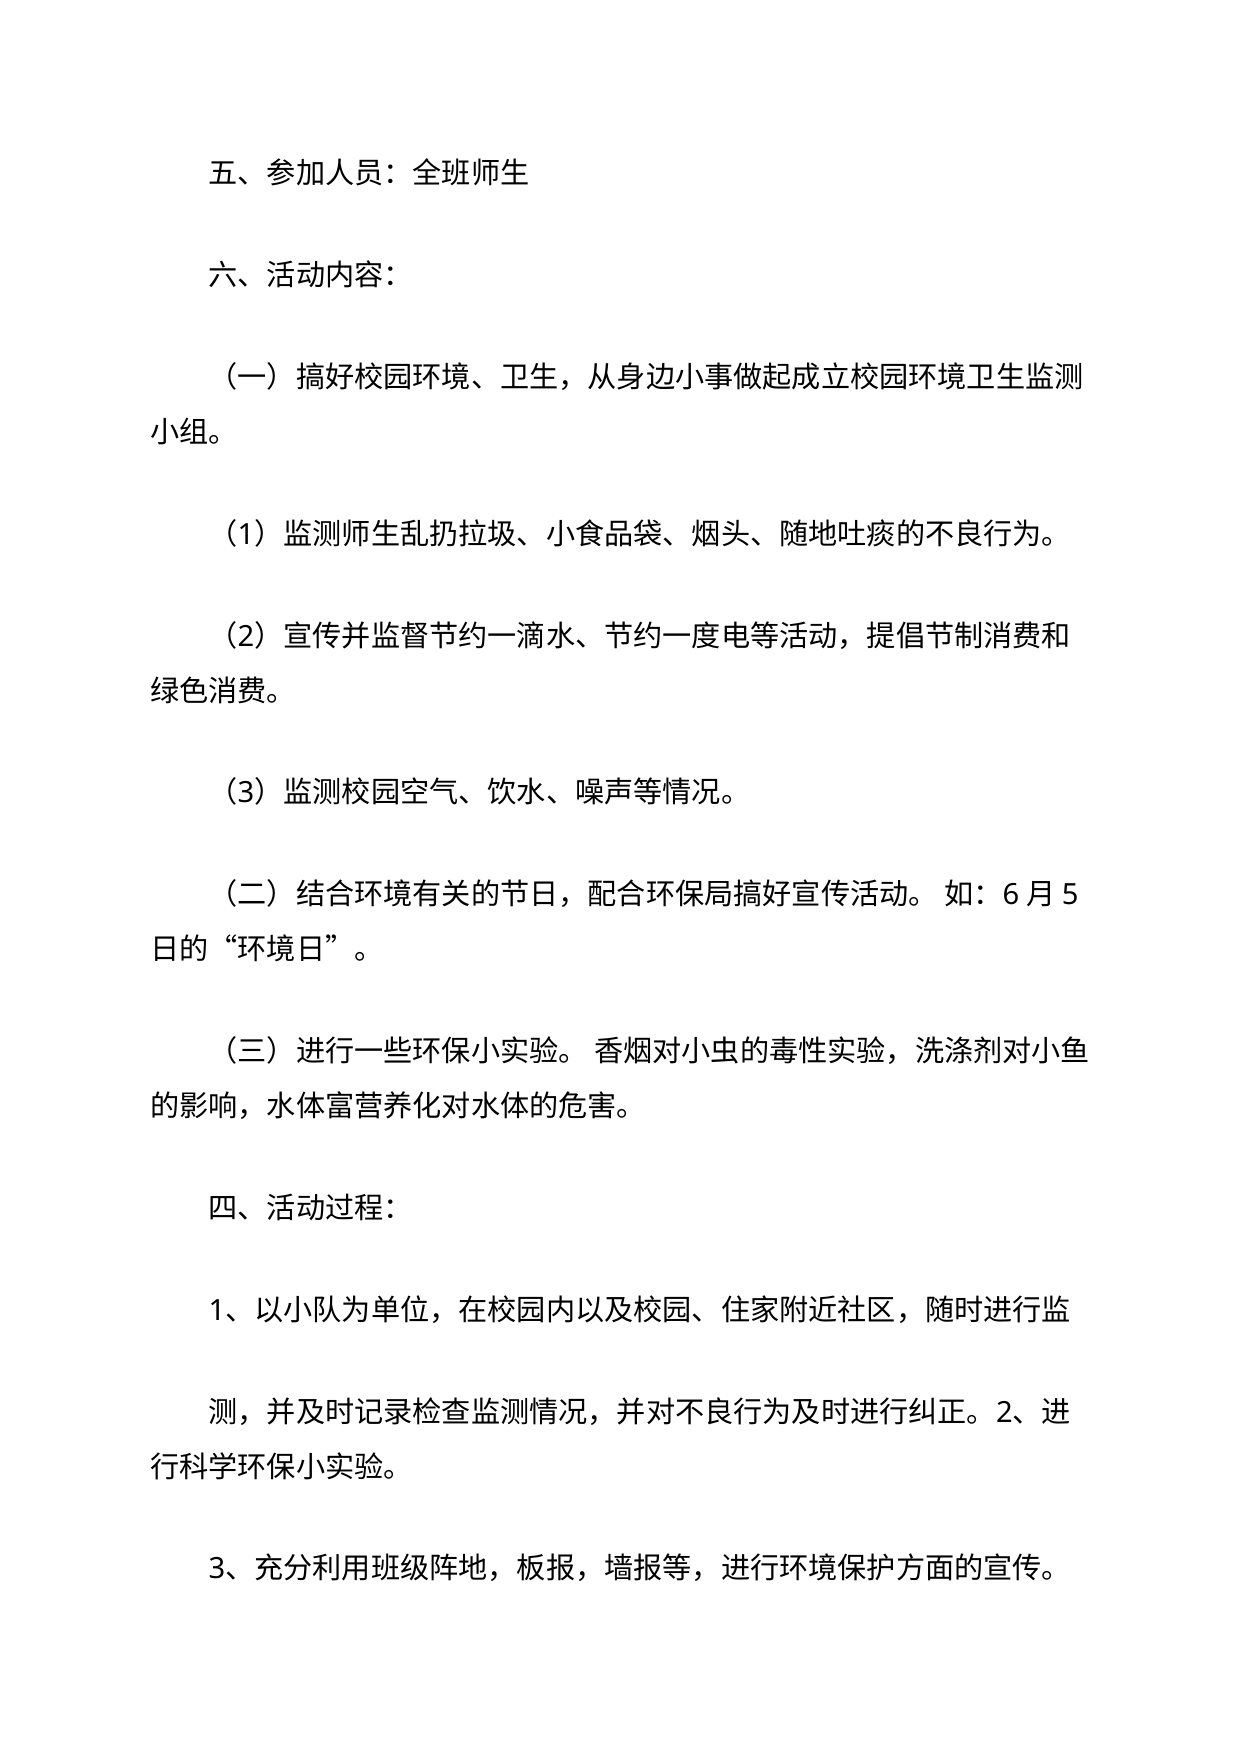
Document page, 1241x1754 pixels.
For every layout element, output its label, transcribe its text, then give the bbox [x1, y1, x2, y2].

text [150, 1545, 1090, 1587]
text （三）进行一些环保小实验。 香烟对小虫的毒性实验，洗涤剂对小鱼的影响，水体富营养化对水体的危害。 [150, 1028, 1090, 1125]
text （2）宣传并监督节约一滴水、节约一度电等活动，提倡节制消费和绿色消费。 [150, 612, 1090, 709]
text （1）监测师生乱扔拉圾、小食品袋、烟头、随地吐痰的不良行为。 [150, 510, 1090, 553]
text （二）结合环境有关的节日，配合环保局搞好宣传活动。 如：6 月5日的“环境日”。 [150, 871, 1090, 968]
text 五、参加人员：全班师生 [150, 150, 1090, 192]
text 1、以小队为单位，在校园内以及校园、住家附近社区，随时进行监 [150, 1286, 1090, 1328]
text 六、活动内容： [150, 252, 1090, 294]
text （3）监测校园空气、饮水、噪声等情况。 [150, 769, 1090, 811]
text （一）搞好校园环境、卫生，从身边小事做起成立校园环境卫生监测小组。 [150, 353, 1090, 451]
text 测，并及时记录检查监测情况，并对不良行为及时进行纠正。2、进行科学环保小实验。 [150, 1388, 1090, 1485]
text 四、活动过程： [150, 1184, 1090, 1227]
